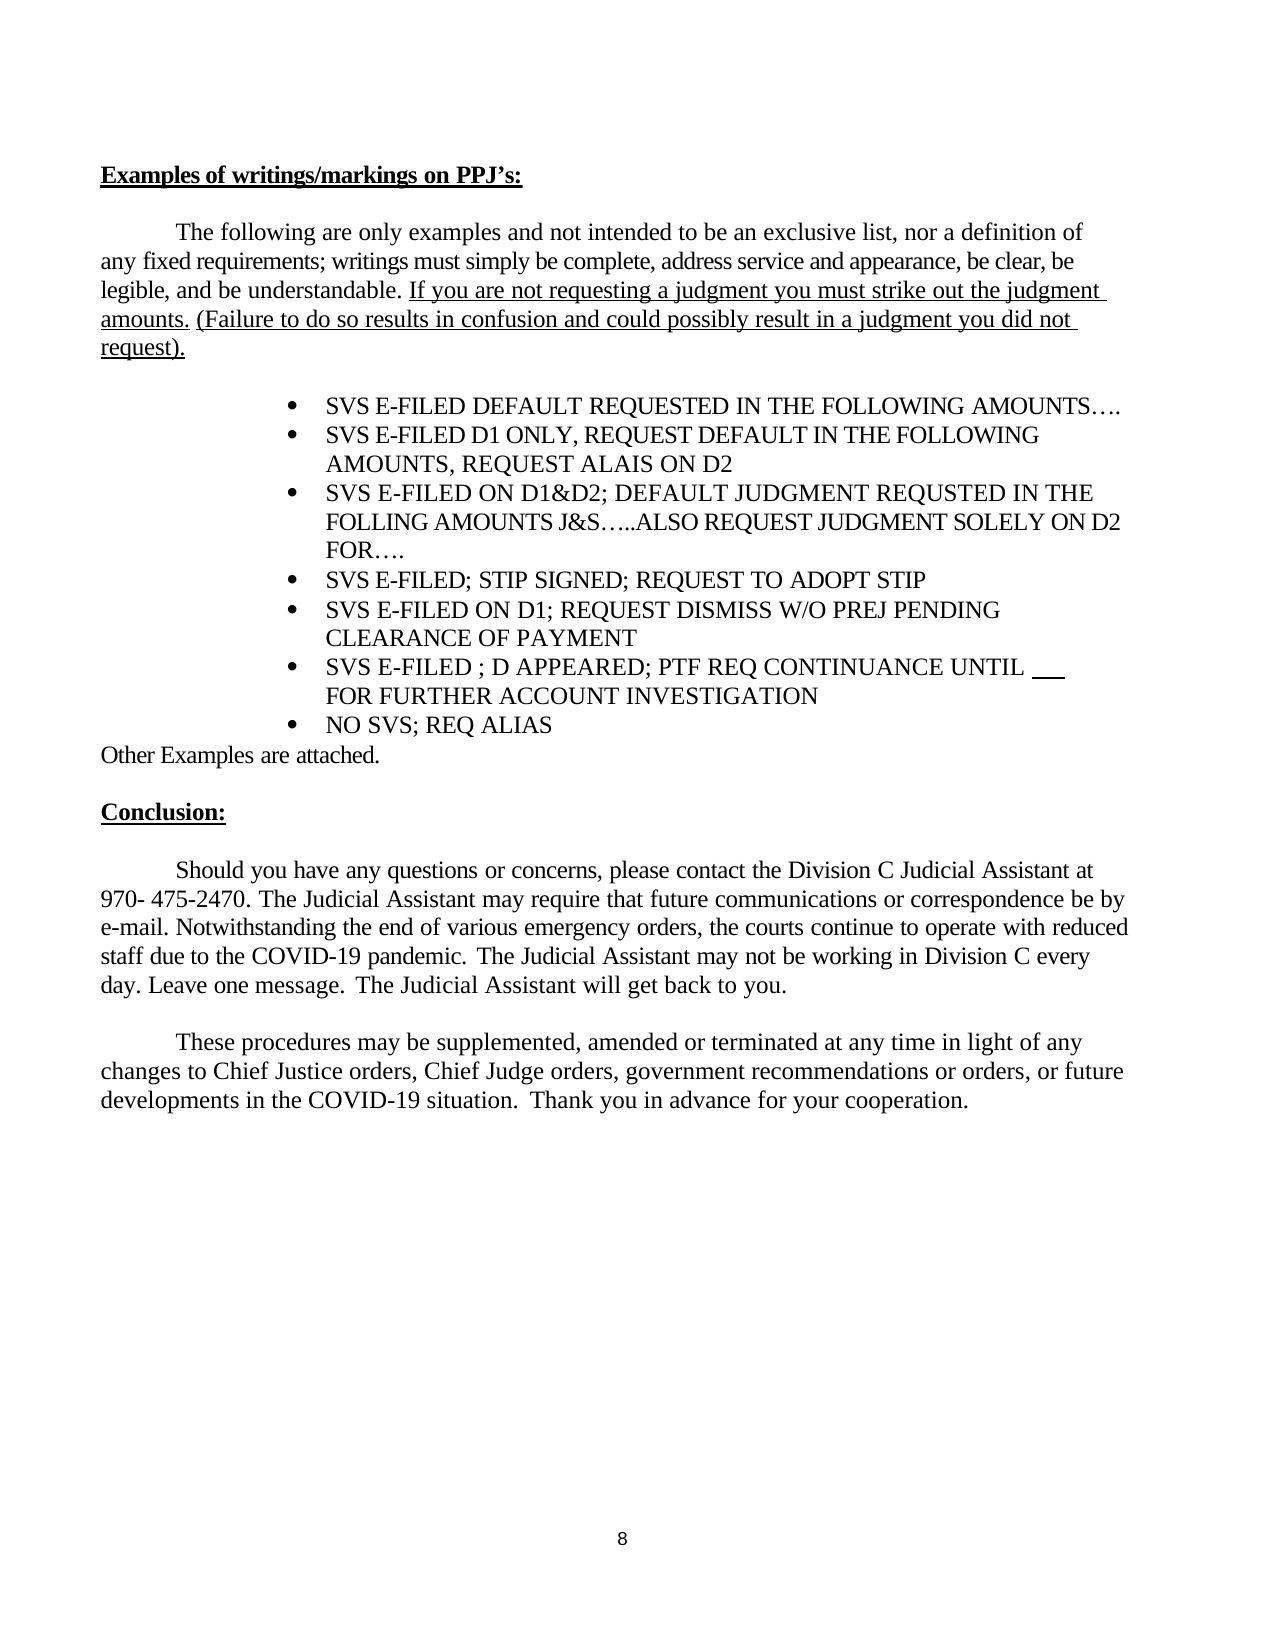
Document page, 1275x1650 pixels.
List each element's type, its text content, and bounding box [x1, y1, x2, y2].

text Should you have any questions or concerns, please contact the Division C Judicial Assistant at 970- 475-2470. The Judicial Assistant may require that future communications or correspondence be by e-mail. Notwithstanding the end of various emergency orders, the courts continue to operate with reduced staff due to the COVID-19 pandemic. The Judicial Assistant may not be working in Division C every day. Leave one message. The Judicial Assistant will get back to you. [100, 855, 1133, 999]
list SVS E-FILED; STIP SIGNED; REQUEST TO ADOPT STIP [288, 564, 1160, 595]
list SVS E-FILED ON D1&D2; DEFAULT JUDGMENT REQUSTED IN THE FOLLING AMOUNTS J&S…..ALSO REQUEST JUDGMENT SOLELY ON D2 FOR…. [288, 478, 1127, 564]
list NO SVS; REQ ALIAS [288, 710, 1160, 740]
list SVS E-FILED ; D APPEARED; PTF REQ CONTINUANCE UNTIL FOR FURTHER ACCOUNT INVESTIGATION [288, 652, 1118, 710]
list SVS E-FILED ON D1; REQUEST DISMISS W/O PREJ PENDING CLEARANCE OF PAYMENT [288, 595, 1140, 652]
list SVS E-FILED DEFAULT REQUESTED IN THE FOLLOWING AMOUNTS…. [288, 390, 1160, 420]
text The following are only examples and not intended to be an exclusive list, nor a definition of any fixed requirements; writings must simply be complete, address service and appearance, be clear, be legible, and be understandable. If you are not requesting a judgment you must strike out the judgment amounts. (Failure to do so results in confusion and could possibly result in a judgment you did not request). [100, 217, 1121, 361]
text Other Examples are attached. [100, 740, 1160, 769]
text These procedures may be supplemented, amended or terminated at any time in light of any changes to Chief Justice orders, Chief Judge orders, government recommendations or orders, or future developments in the COVID-19 situation. Thank you in advance for your cooperation. [100, 1027, 1160, 1114]
subtitle Conclusion: [100, 797, 1160, 826]
subtitle Examples of writings/markings on PPJ’s: [100, 160, 1160, 189]
list SVS E-FILED D1 ONLY, REQUEST DEFAULT IN THE FOLLOWING AMOUNTS, REQUEST ALAIS ON D2 [288, 420, 1045, 478]
